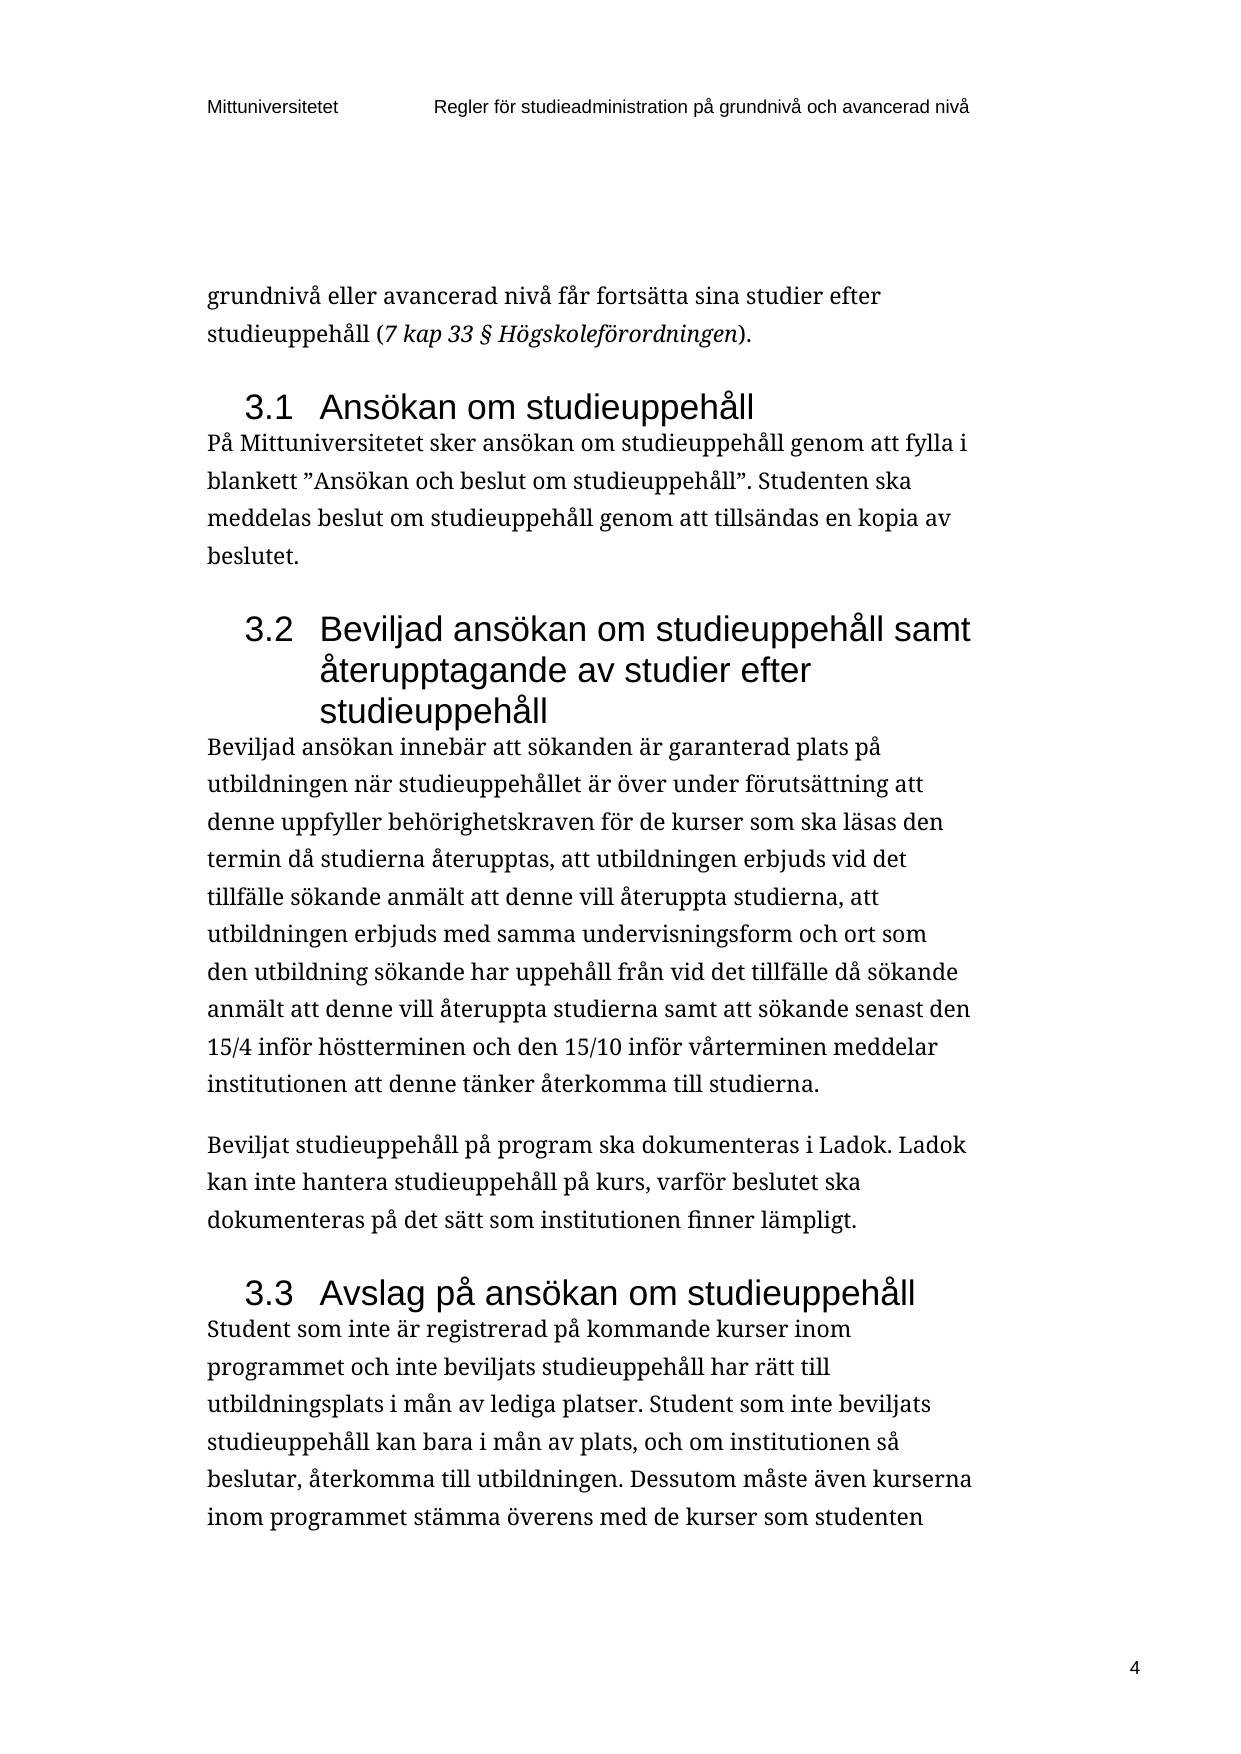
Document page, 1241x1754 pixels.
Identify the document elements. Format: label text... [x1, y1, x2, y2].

text Beviljat studieuppehåll på program ska dokumenteras i Ladok. Ladok kan inte hantera studieuppehåll på kurs, varför beslutet ska dokumenteras på det sätt som institutionen finner lämpligt. [207, 1129, 974, 1235]
list Beviljad ansökan om studieuppehåll samt återupptagande av studier efter studieuppehåll [244, 608, 974, 731]
text På Mittuniversitetet sker ansökan om studieuppehåll genom att fylla i blankett ”Ansökan och beslut om studieuppehåll”. Studenten ska meddelas beslut om studieuppehåll genom att tillsändas en kopia av beslutet. [207, 427, 974, 571]
list Avslag på ansökan om studieuppehåll [244, 1272, 974, 1313]
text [207, 1313, 974, 1532]
text Beviljad ansökan innebär att sökanden är garanterad plats på utbildningen när studieuppehållet är över under förutsättning att denne uppfyller behörighetskraven för de kurser som ska läsas den termin då studierna återupptas, att utbildningen erbjuds vid det tillfälle sökande anmält att denne vill återuppta studierna, att utbildningen erbjuds med samma undervisningsform och ort som den utbildning sökande har uppehåll från vid det tillfälle då sökande anmält att denne vill återuppta studierna samt att sökande senast den 15/4 inför höstterminen och den 15/10 inför vårterminen meddelar institutionen att denne tänker återkomma till studierna. [207, 731, 974, 1099]
list Ansökan om studieuppehåll [244, 387, 974, 427]
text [207, 280, 974, 349]
